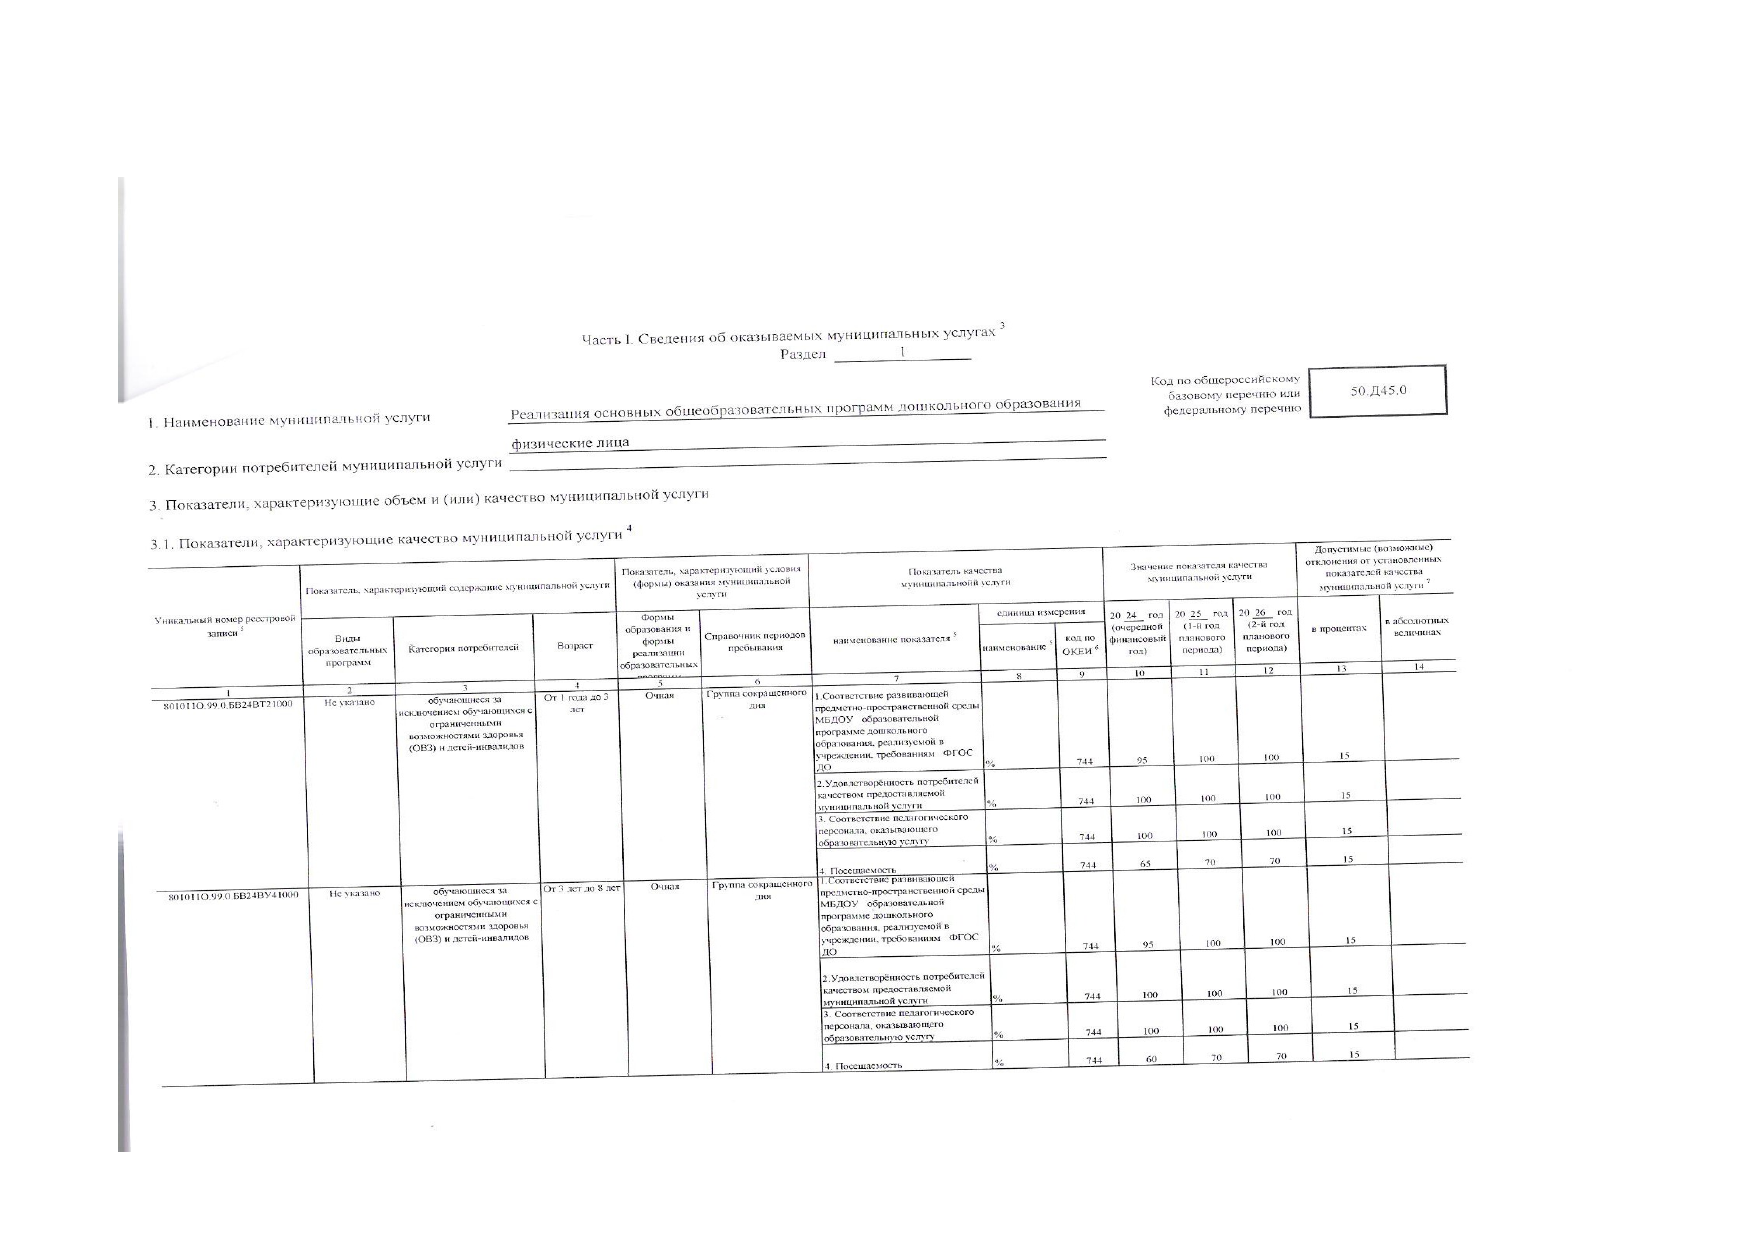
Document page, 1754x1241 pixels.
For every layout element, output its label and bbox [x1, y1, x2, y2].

picture [118, 177, 1754, 1152]
